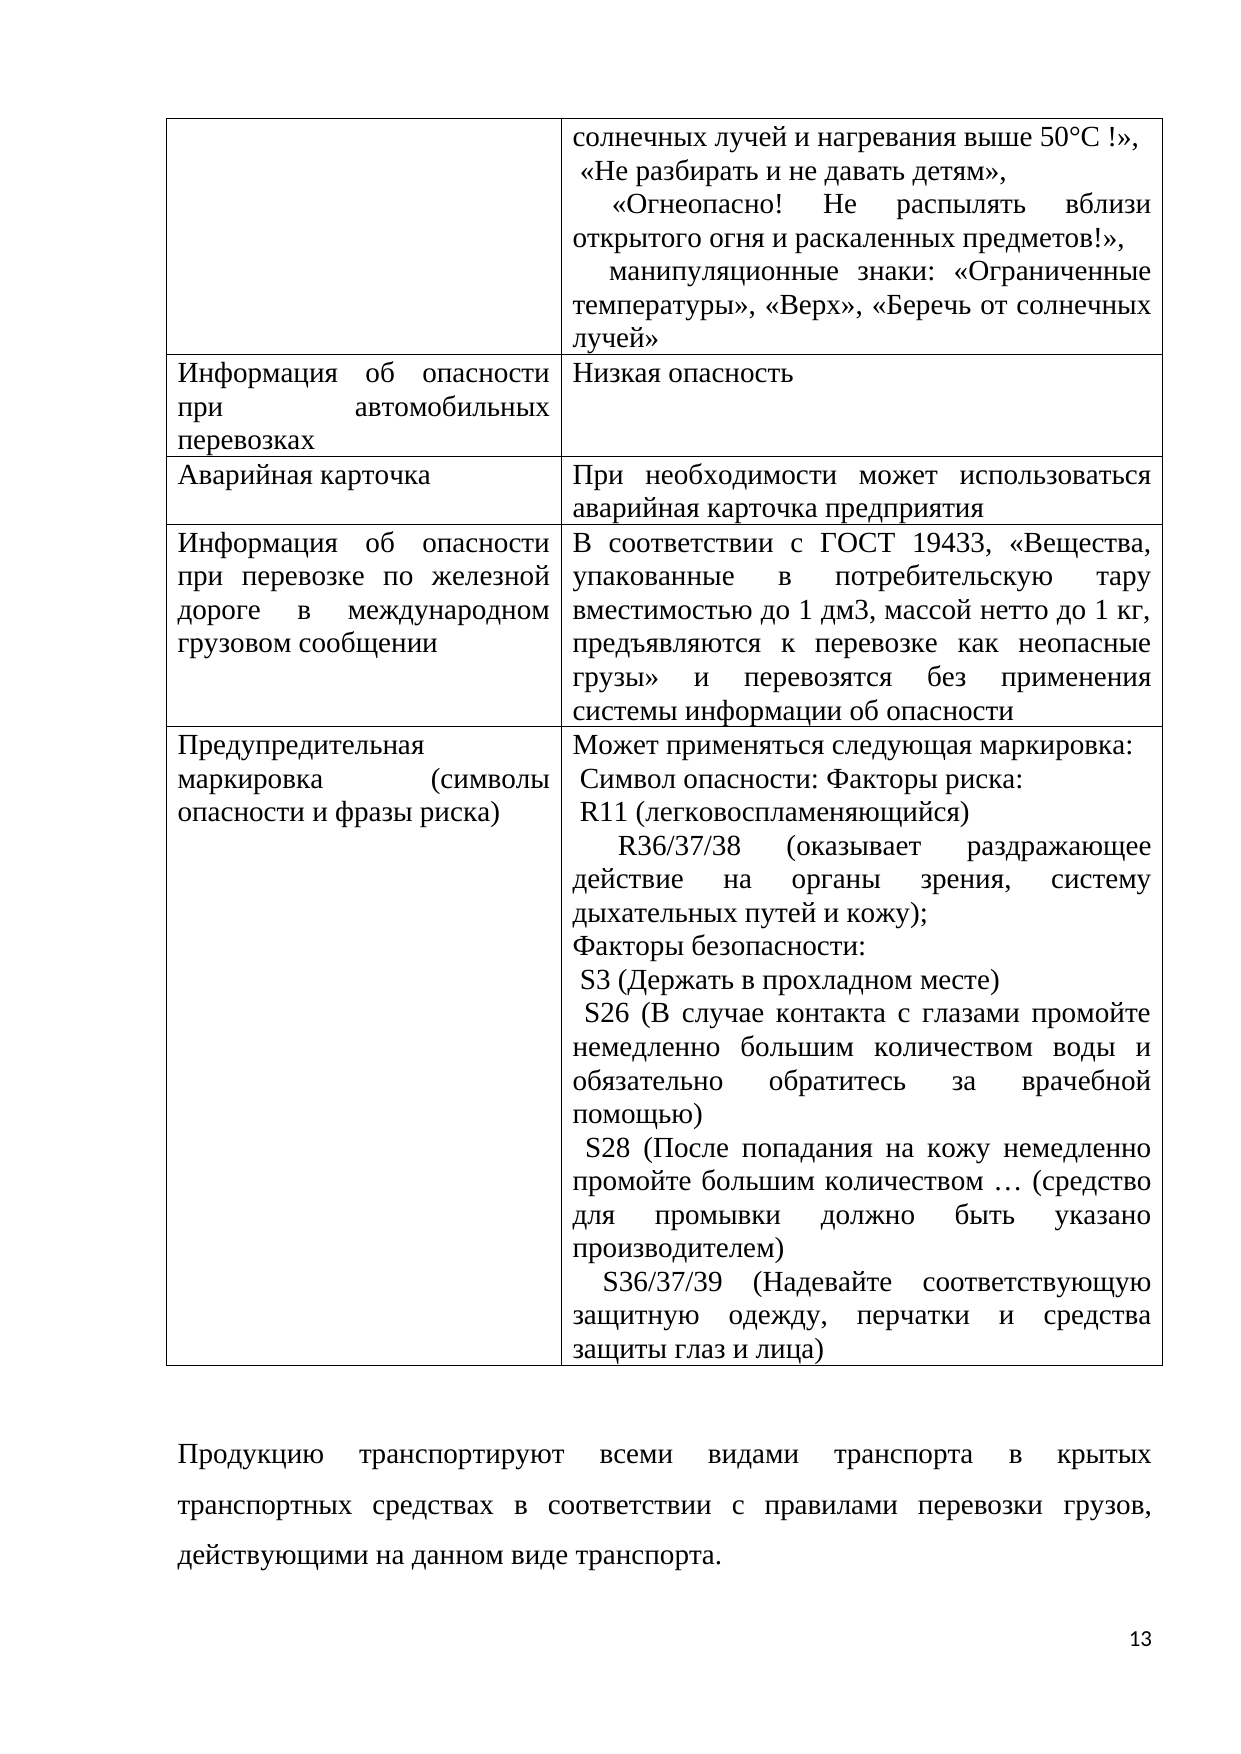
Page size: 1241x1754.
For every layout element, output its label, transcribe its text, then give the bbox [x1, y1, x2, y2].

table_cell Информация об опасности при перевозке по железной дороге в международном грузовом сообщении [167, 525, 561, 726]
table_cell При необходимости может использоваться аварийная карточка предприятия [562, 457, 1162, 524]
text Продукцию транспортируют всеми видами транспорта в крытых транспортных средствах в соответствии с правилами перевозки грузов, действующими на данном виде транспорта. [177, 1437, 1152, 1571]
table_cell Может применяться следующая маркировка: Символ опасности: Факторы риска: R11 (легковоспламеняющийся) R36/37/38 (оказывает раздражающее действие на органы зрения, систему дыхательных путей и кожу); Факторы безопасности: S3 (Держать в прохладном месте) S26 (В случае контакта с глазами промойте немедленно большим количеством воды и обязательно обратитесь за врачебной помощью) S28 (После попадания на кожу немедленно промойте большим количеством … (средство для промывки должно быть указано производителем) S36/37/39 (Надевайте соответствующую защитную одежду, перчатки и средства защиты глаз и лица) [562, 727, 1162, 1364]
table_cell Низкая опасность [562, 355, 1162, 456]
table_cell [562, 119, 1162, 354]
table_cell Предупредительная маркировка (символы опасности и фразы риска) [167, 727, 561, 1364]
table_cell Аварийная карточка [167, 457, 561, 524]
table_cell В соответствии с ГОСТ 19433, «Вещества, упакованные в потребительскую тару вместимостью до 1 дм3, массой нетто до 1 кг, предъявляются к перевозке как неопасные грузы» и перевозятся без применения системы информации об опасности [562, 525, 1162, 726]
table_cell Информация об опасности при автомобильных перевозках [167, 355, 561, 456]
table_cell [167, 119, 561, 354]
